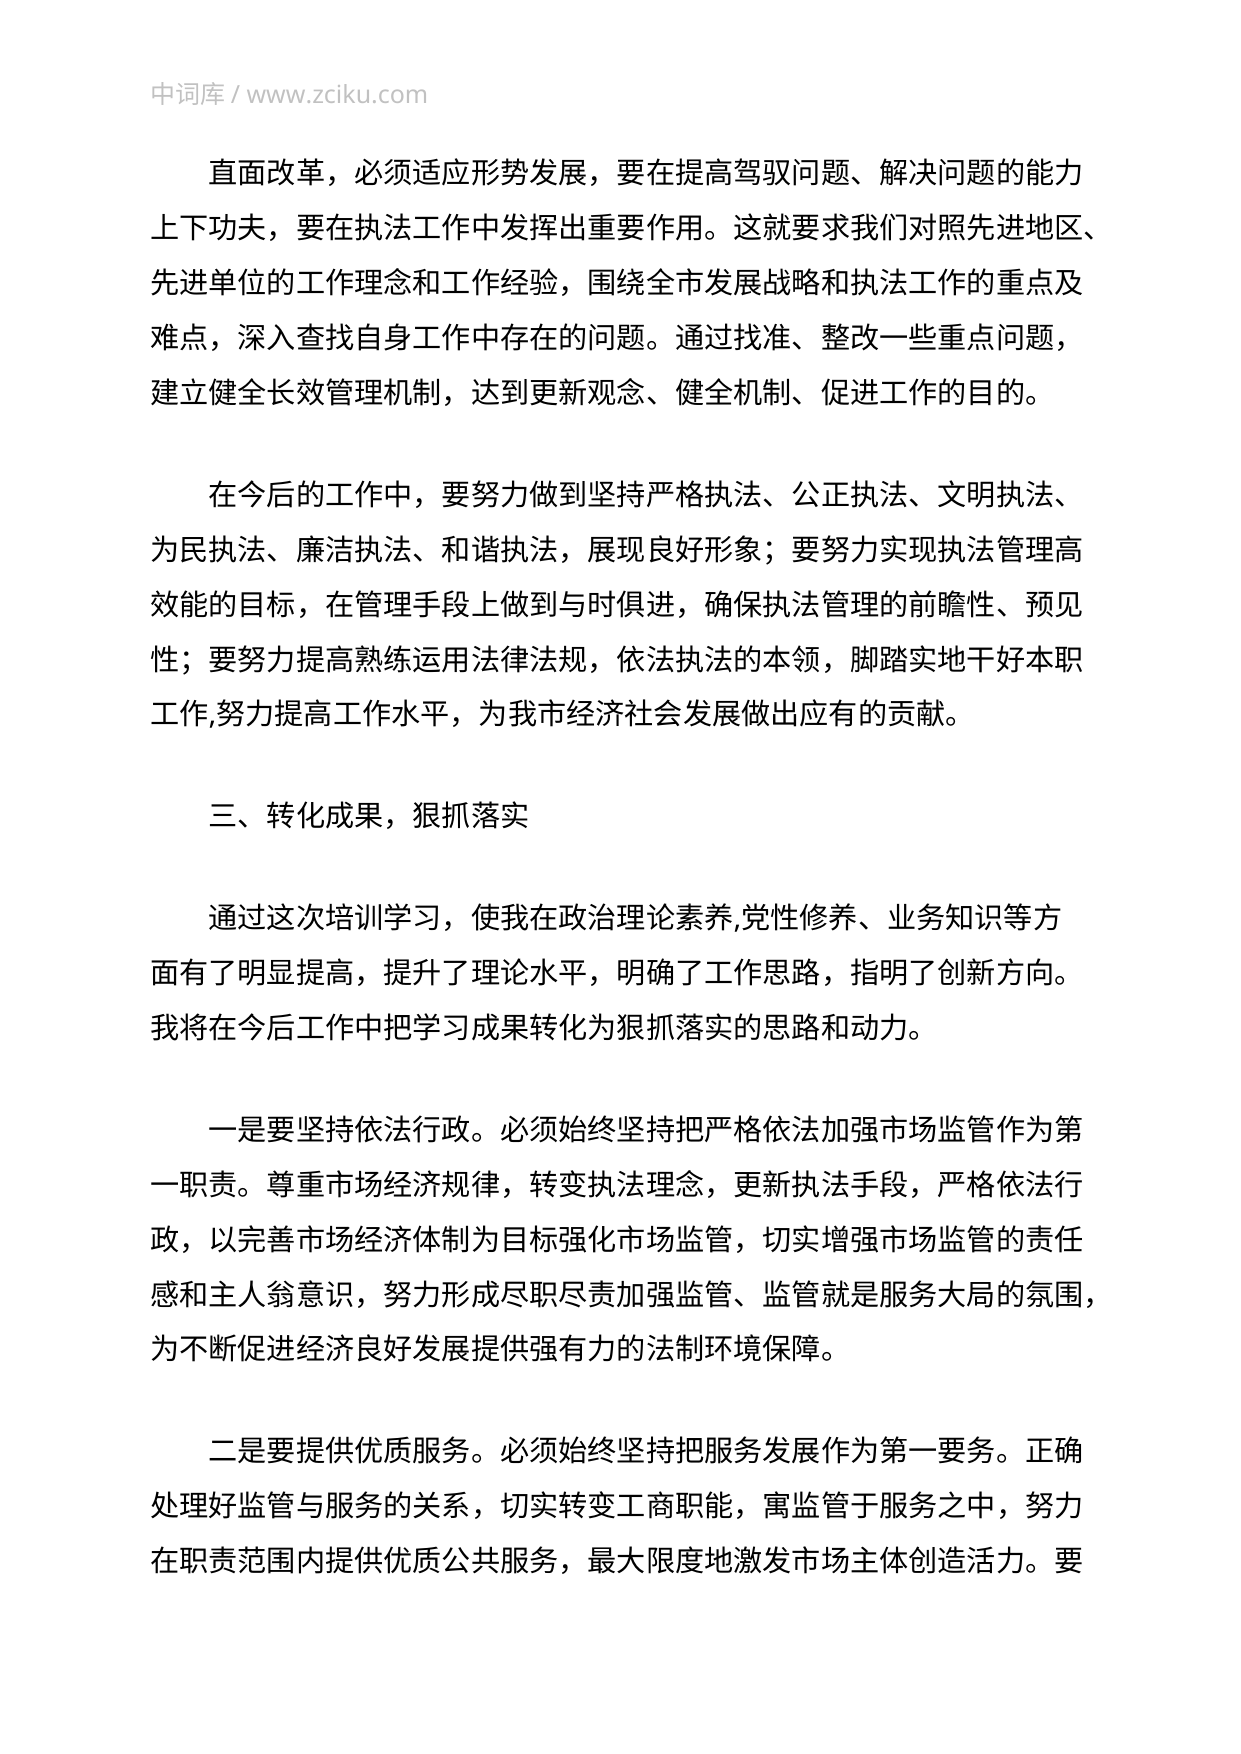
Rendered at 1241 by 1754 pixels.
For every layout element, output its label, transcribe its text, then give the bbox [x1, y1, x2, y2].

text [150, 1428, 1090, 1580]
text 通过这次培训学习，使我在政治理论素养,党性修养、业务知识等方面有了明显提高，提升了理论水平，明确了工作思路，指明了创新方向。我将在今后工作中把学习成果转化为狠抓落实的思路和动力。 [150, 895, 1090, 1047]
text 直面改革，必须适应形势发展，要在提高驾驭问题、解决问题的能力上下功夫，要在执法工作中发挥出重要作用。这就要求我们对照先进地区、先进单位的工作理念和工作经验，围绕全市发展战略和执法工作的重点及难点，深入查找自身工作中存在的问题。通过找准、整改一些重点问题，建立健全长效管理机制，达到更新观念、健全机制、促进工作的目的。 [150, 150, 1090, 412]
text 三、转化成果，狠抓落实 [150, 793, 1090, 835]
text 一是要坚持依法行政。必须始终坚持把严格依法加强市场监管作为第一职责。尊重市场经济规律，转变执法理念，更新执法手段，严格依法行政，以完善市场经济体制为目标强化市场监管，切实增强市场监管的责任感和主人翁意识，努力形成尽职尽责加强监管、监管就是服务大局的氛围，为不断促进经济良好发展提供强有力的法制环境保障。 [150, 1106, 1090, 1368]
text 在今后的工作中，要努力做到坚持严格执法、公正执法、文明执法、为民执法、廉洁执法、和谐执法，展现良好形象；要努力实现执法管理高效能的目标，在管理手段上做到与时俱进，确保执法管理的前瞻性、预见性；要努力提高熟练运用法律法规，依法执法的本领，脚踏实地干好本职工作,努力提高工作水平，为我市经济社会发展做出应有的贡献。 [150, 471, 1090, 733]
